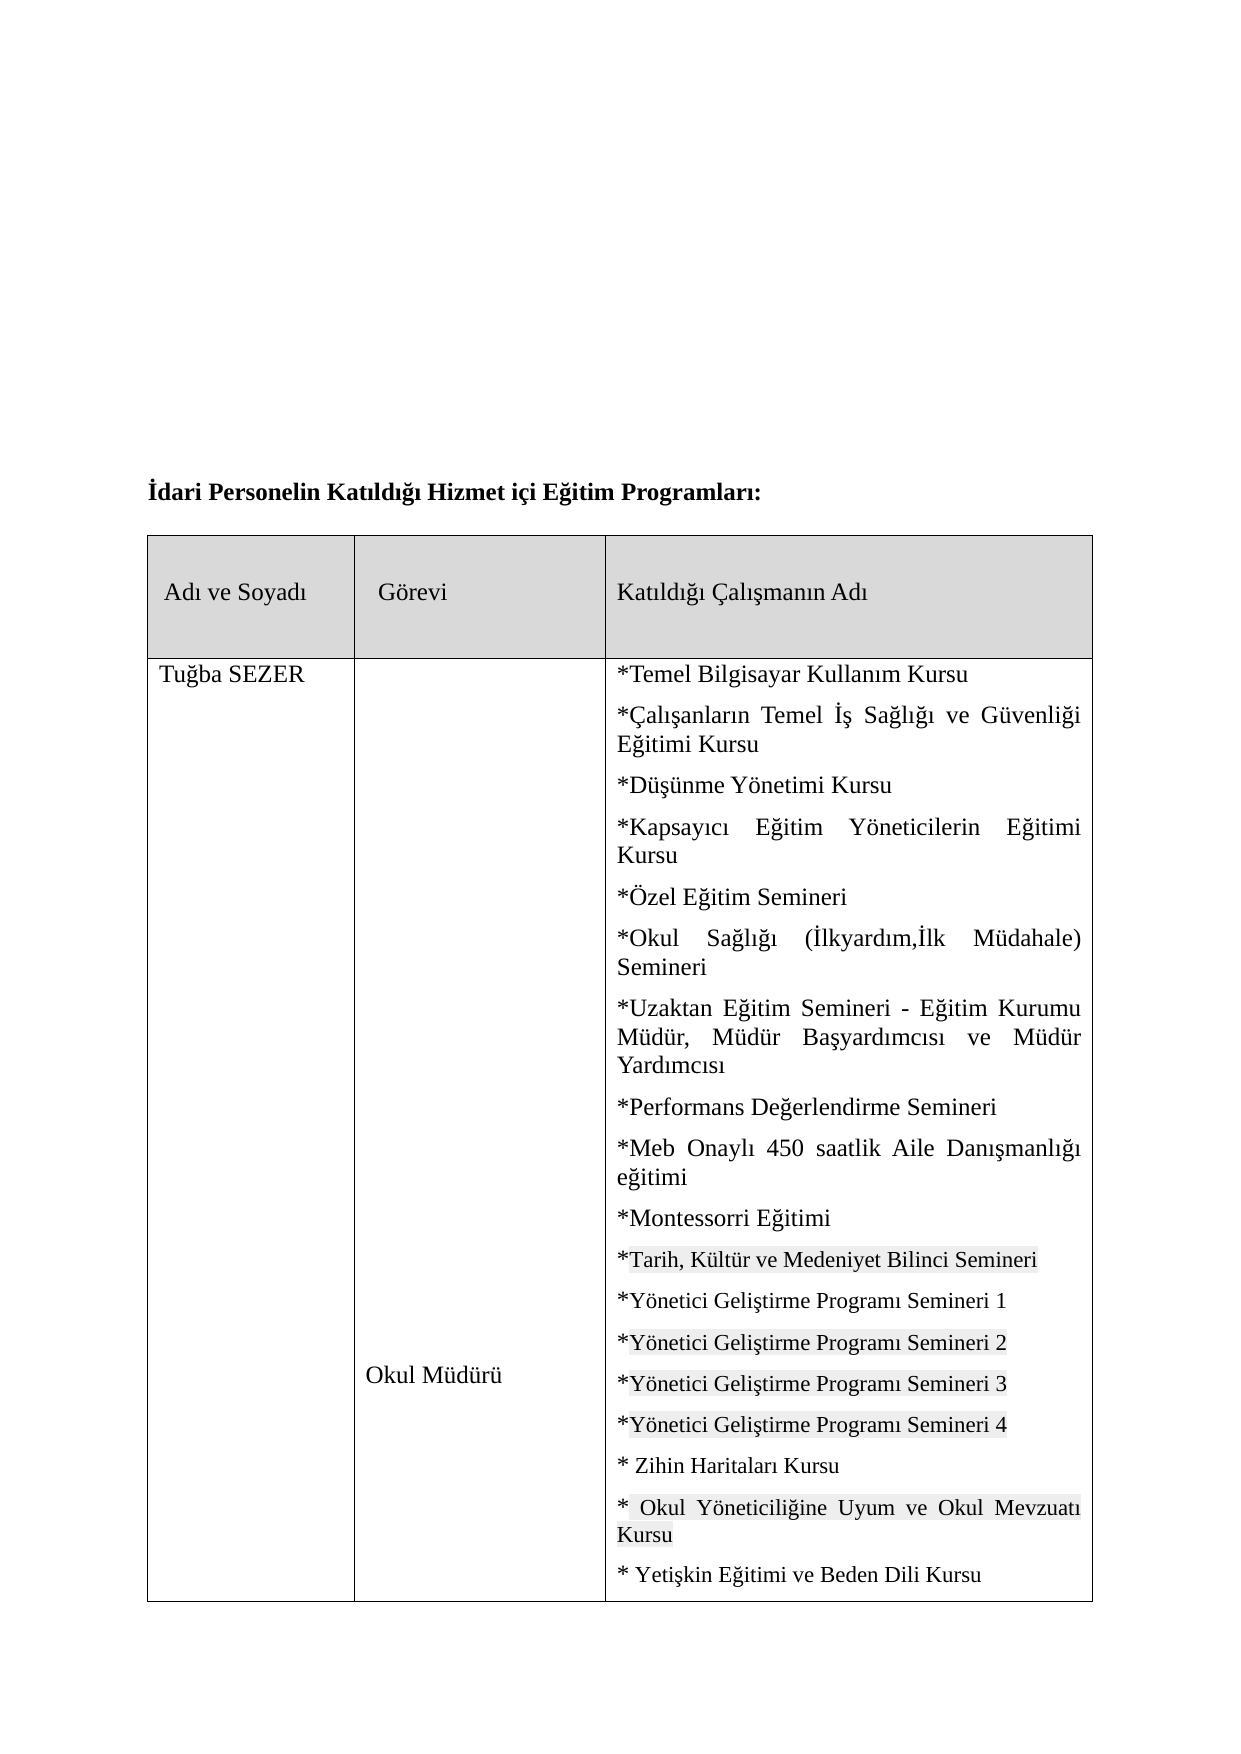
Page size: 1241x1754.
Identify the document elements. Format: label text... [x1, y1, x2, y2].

text İdari Personelin Katıldığı Hizmet içi Eğitim Programları: [148, 477, 1093, 506]
table_cell Okul Müdürü [355, 659, 605, 1601]
table_header Adı ve Soyadı [148, 536, 354, 658]
table_cell Tuğba SEZER [148, 659, 354, 1601]
table_header Katıldığı Çalışmanın Adı [606, 536, 1092, 658]
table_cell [606, 659, 1092, 1601]
table_header Görevi [355, 536, 605, 658]
